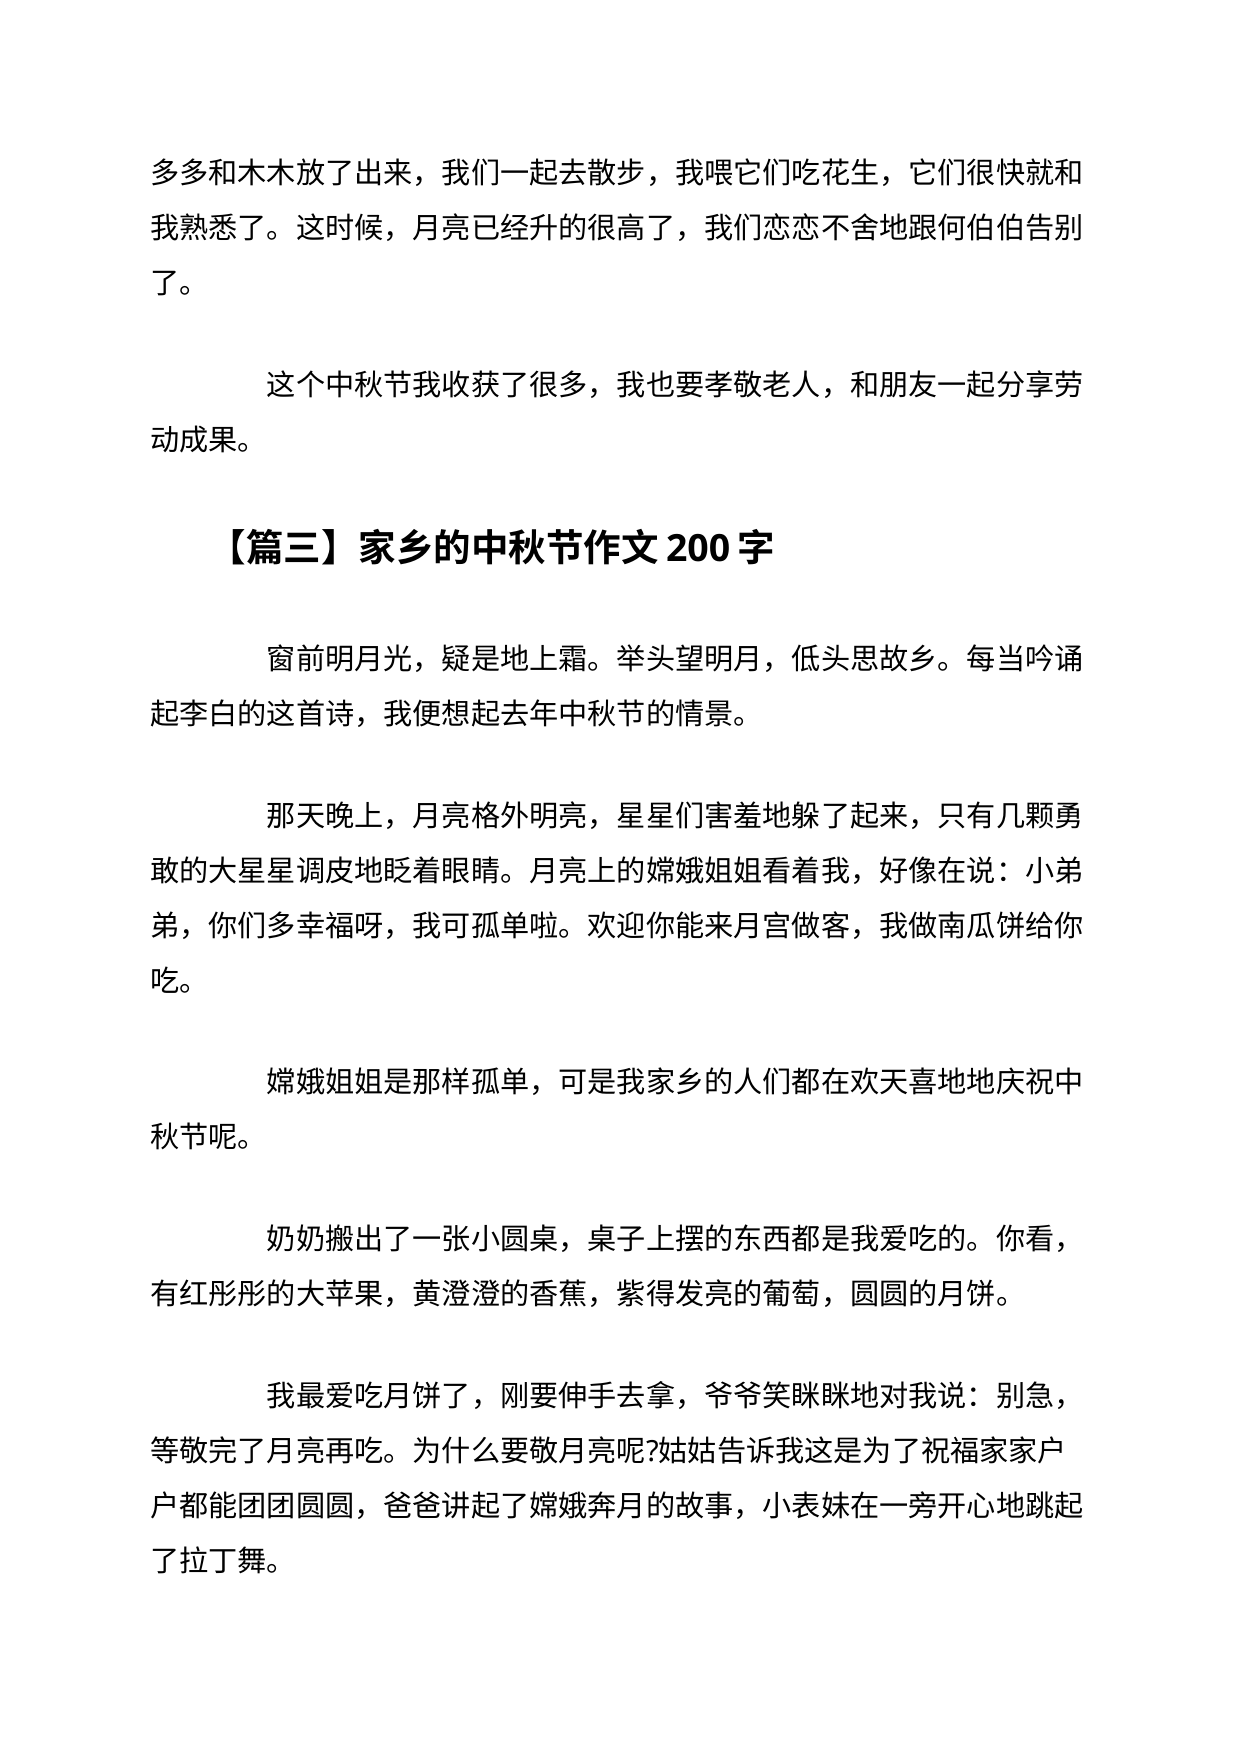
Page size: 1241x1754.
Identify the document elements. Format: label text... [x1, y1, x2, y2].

text 这个中秋节我收获了很多，我也要孝敬老人，和朋友一起分享劳动成果。 [150, 362, 1090, 459]
text 窗前明月光，疑是地上霜。举头望明月，低头思故乡。每当吟诵起李白的这首诗，我便想起去年中秋节的情景。 [150, 636, 1090, 733]
text 【篇三】家乡的中秋节作文200字 [150, 518, 1090, 573]
text 奶奶搬出了一张小圆桌，桌子上摆的东西都是我爱吃的。你看，有红彤彤的大苹果，黄澄澄的香蕉，紫得发亮的葡萄，圆圆的月饼。 [150, 1216, 1090, 1313]
text 嫦娥姐姐是那样孤单，可是我家乡的人们都在欢天喜地地庆祝中秋节呢。 [150, 1059, 1090, 1156]
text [150, 150, 1090, 302]
text 我最爱吃月饼了，刚要伸手去拿，爷爷笑眯眯地对我说：别急，等敬完了月亮再吃。为什么要敬月亮呢?姑姑告诉我这是为了祝福家家户户都能团团圆圆，爸爸讲起了嫦娥奔月的故事，小表妹在一旁开心地跳起了拉丁舞。 [150, 1372, 1090, 1579]
text 那天晚上，月亮格外明亮，星星们害羞地躲了起来，只有几颗勇敢的大星星调皮地眨着眼睛。月亮上的嫦娥姐姐看着我，好像在说：小弟弟，你们多幸福呀，我可孤单啦。欢迎你能来月宫做客，我做南瓜饼给你吃。 [150, 792, 1090, 999]
